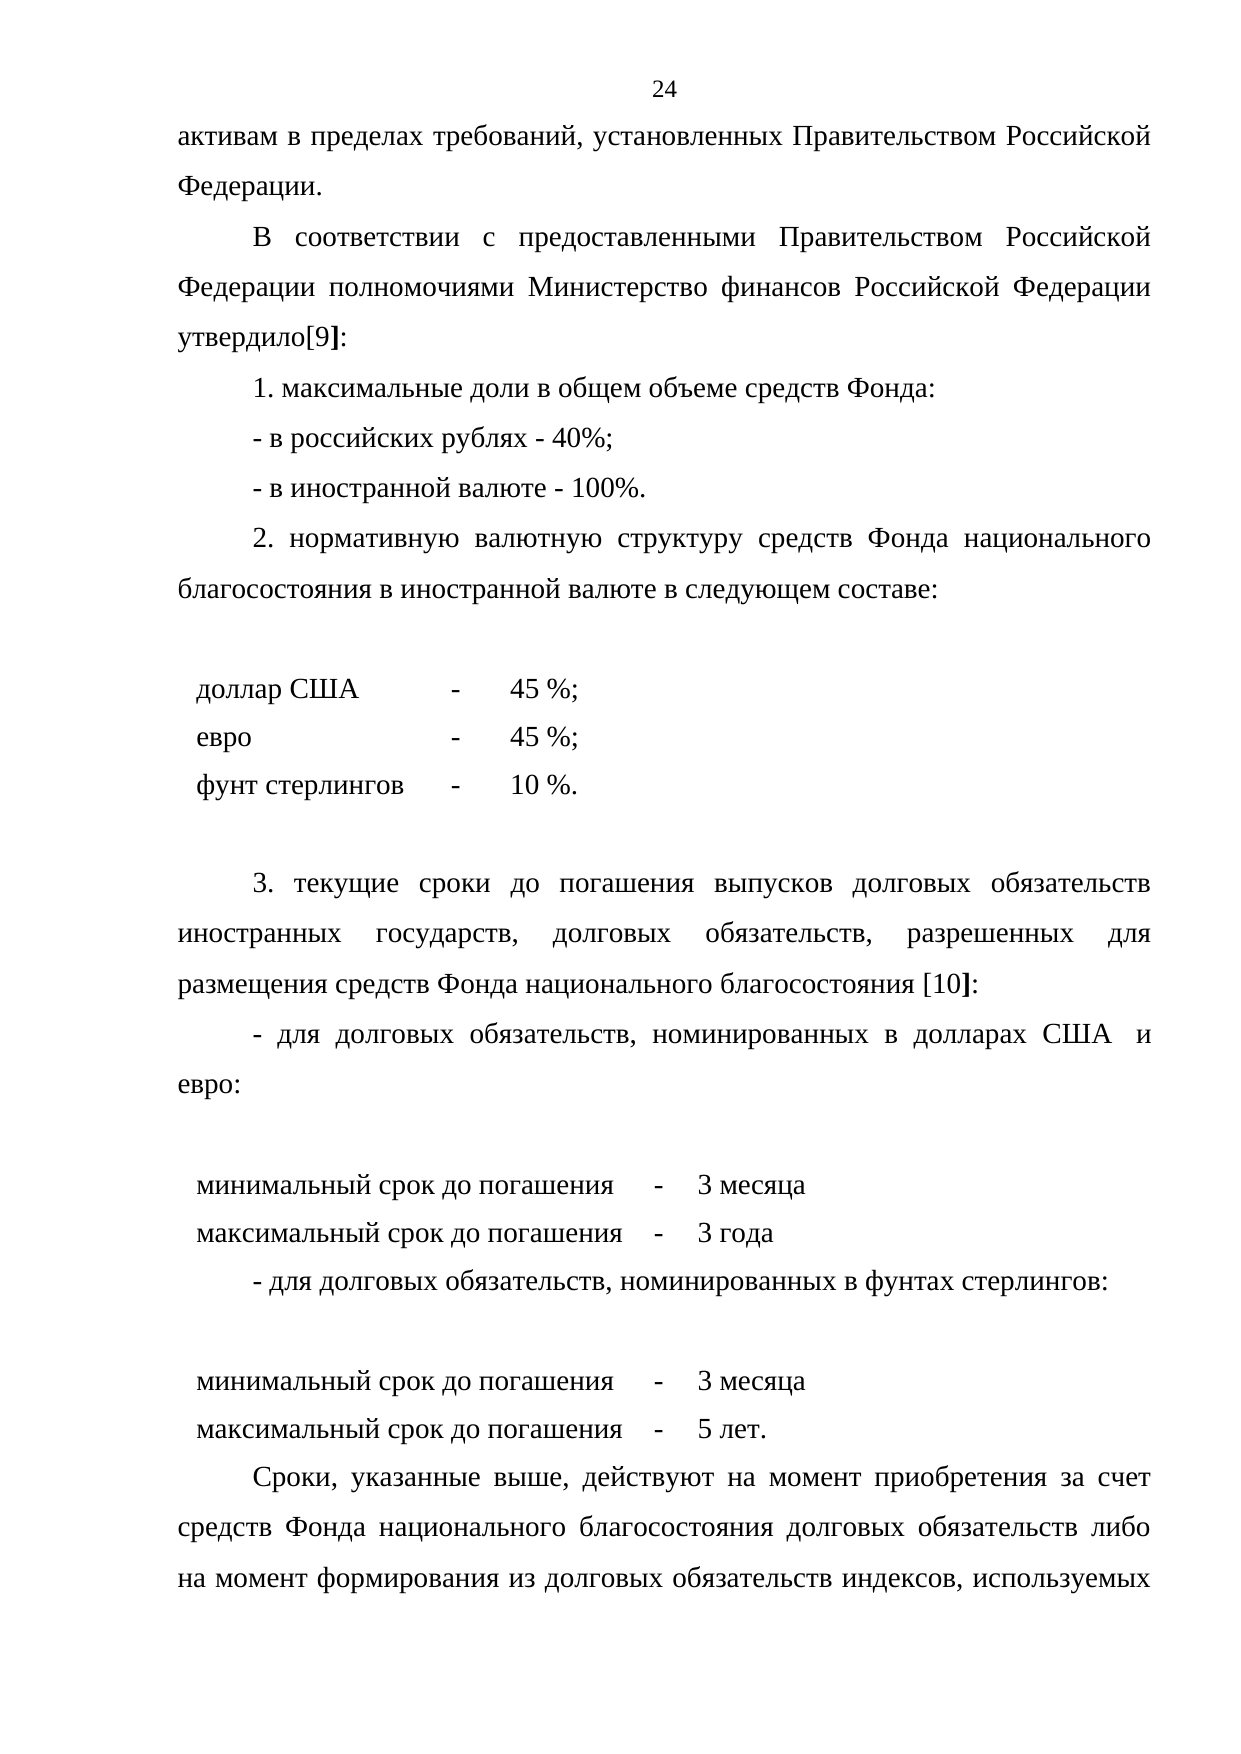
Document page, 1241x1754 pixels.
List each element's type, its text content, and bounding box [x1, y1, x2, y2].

text - в иностранной валюте - 100%. [177, 470, 1152, 504]
table_cell - [635, 1411, 679, 1459]
table_header - [635, 1364, 679, 1411]
table_header минимальный срок до погашения [177, 1364, 635, 1411]
table_cell евро [177, 719, 432, 767]
text В соответствии с предоставленными Правительством Российской Федерации полномочиями Министерство финансов Российской Федерации утвердило[9]: [177, 219, 1152, 353]
table_cell максимальный срок до погашения [177, 1215, 635, 1263]
table_header минимальный срок до погашения [177, 1167, 635, 1215]
table_cell фунт стерлингов [177, 767, 432, 815]
table_header 45 %; [491, 672, 668, 719]
table_cell - [635, 1215, 679, 1263]
table_cell 10 %. [491, 767, 668, 815]
table_header доллар США [177, 672, 432, 719]
text - в российских рублях - 40%; [177, 420, 1152, 453]
table_cell - [432, 767, 491, 815]
table_cell 45 %; [491, 719, 668, 767]
table_cell 5 лет. [679, 1411, 826, 1459]
table_cell 3 года [679, 1215, 826, 1263]
table_header - [432, 672, 491, 719]
text - для долговых обязательств, номинированных в фунтах стерлингов: [177, 1263, 1152, 1296]
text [177, 118, 1152, 202]
text 3. текущие сроки до погашения выпусков долговых обязательств иностранных государств, долговых обязательств, разрешенных для размещения средств Фонда национального благосостояния [10]: [177, 865, 1152, 999]
text - для долговых обязательств, номинированных в долларах США и евро: [177, 1016, 1152, 1100]
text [177, 1459, 1152, 1593]
table_header 3 месяца [679, 1167, 826, 1215]
table_header - [635, 1167, 679, 1215]
text 1. максимальные доли в общем объеме средств Фонда: [177, 370, 1152, 403]
table_header 3 месяца [679, 1364, 826, 1411]
table_cell - [432, 719, 491, 767]
text 2. нормативную валютную структуру средств Фонда национального благосостояния в иностранной валюте в следующем составе: [177, 521, 1152, 604]
table_cell максимальный срок до погашения [177, 1411, 635, 1459]
